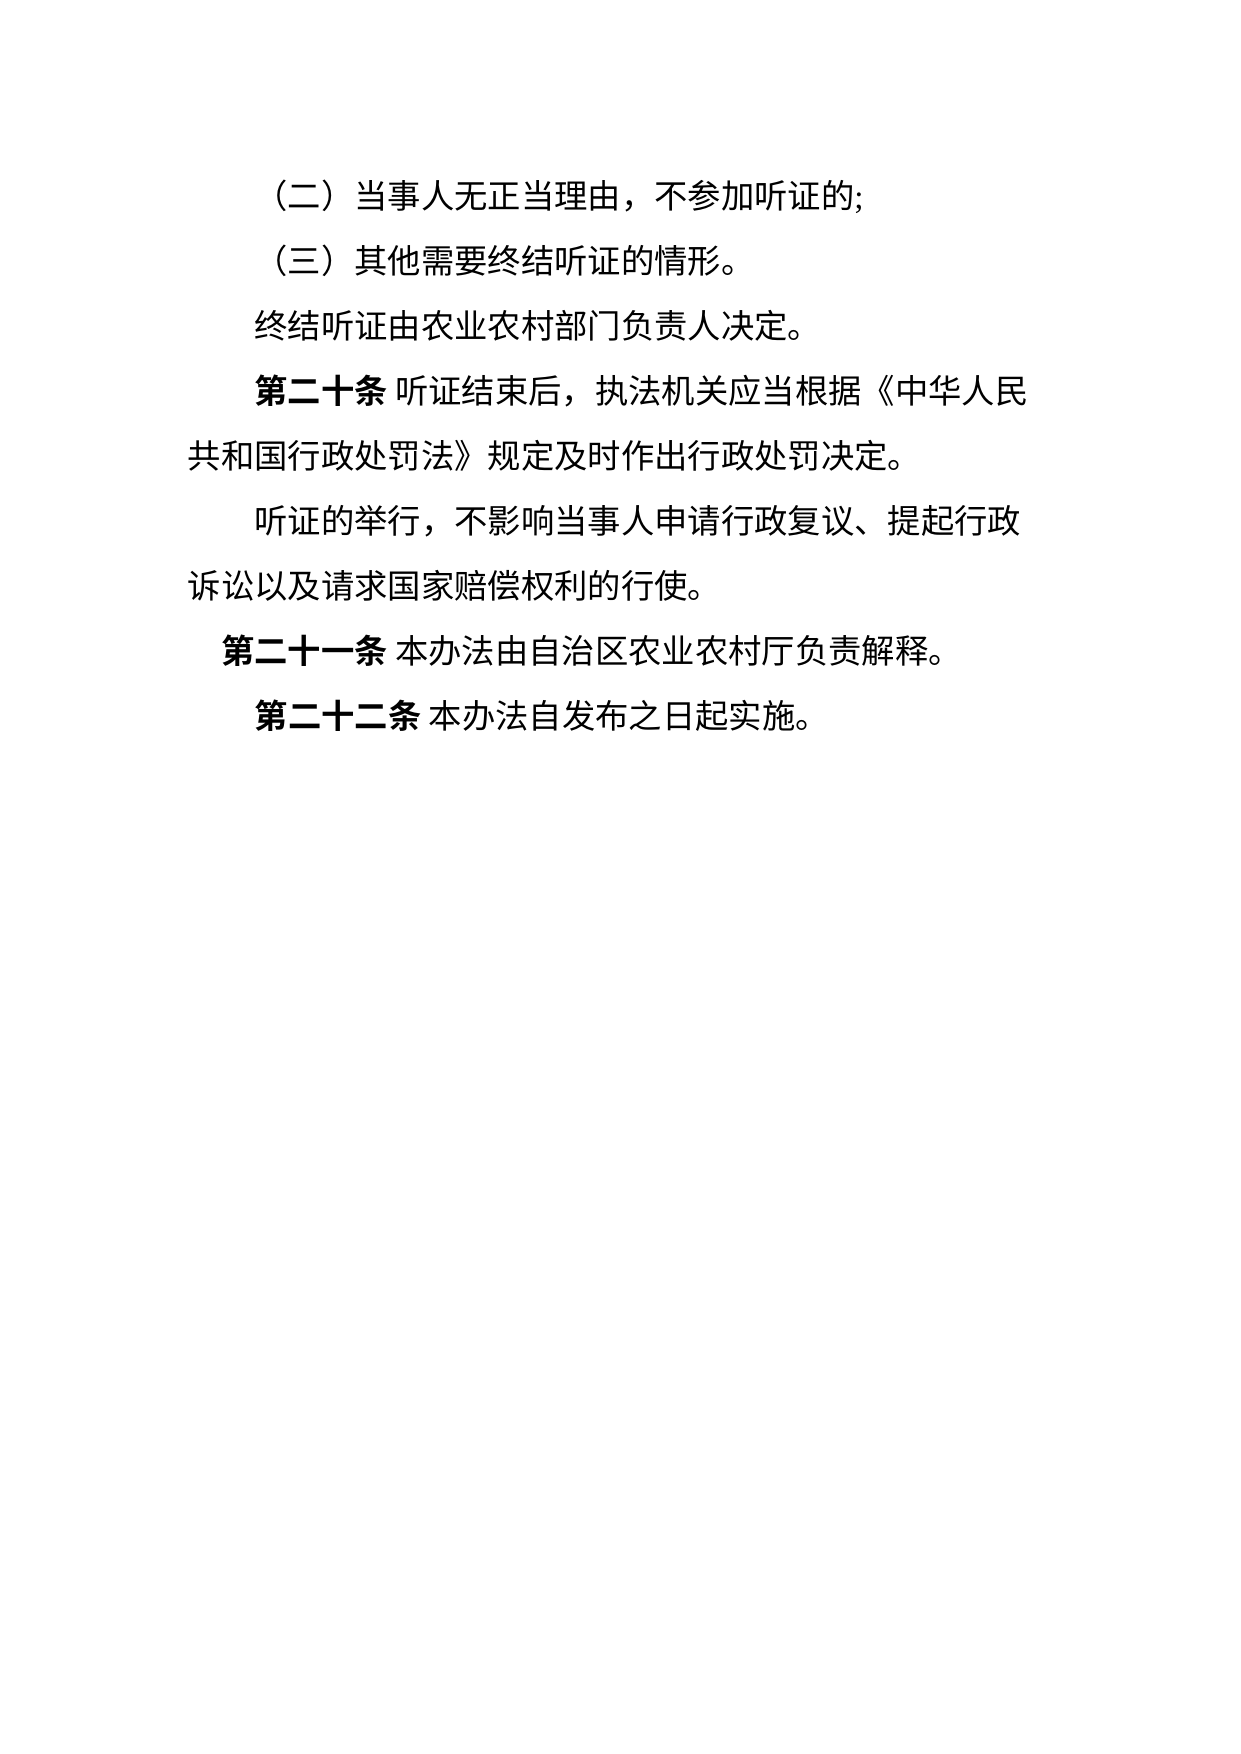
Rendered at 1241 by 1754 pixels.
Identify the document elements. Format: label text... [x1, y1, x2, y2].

text 第二十二条 本办法自发布之日起实施。 [187, 682, 1053, 747]
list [187, 162, 1053, 682]
